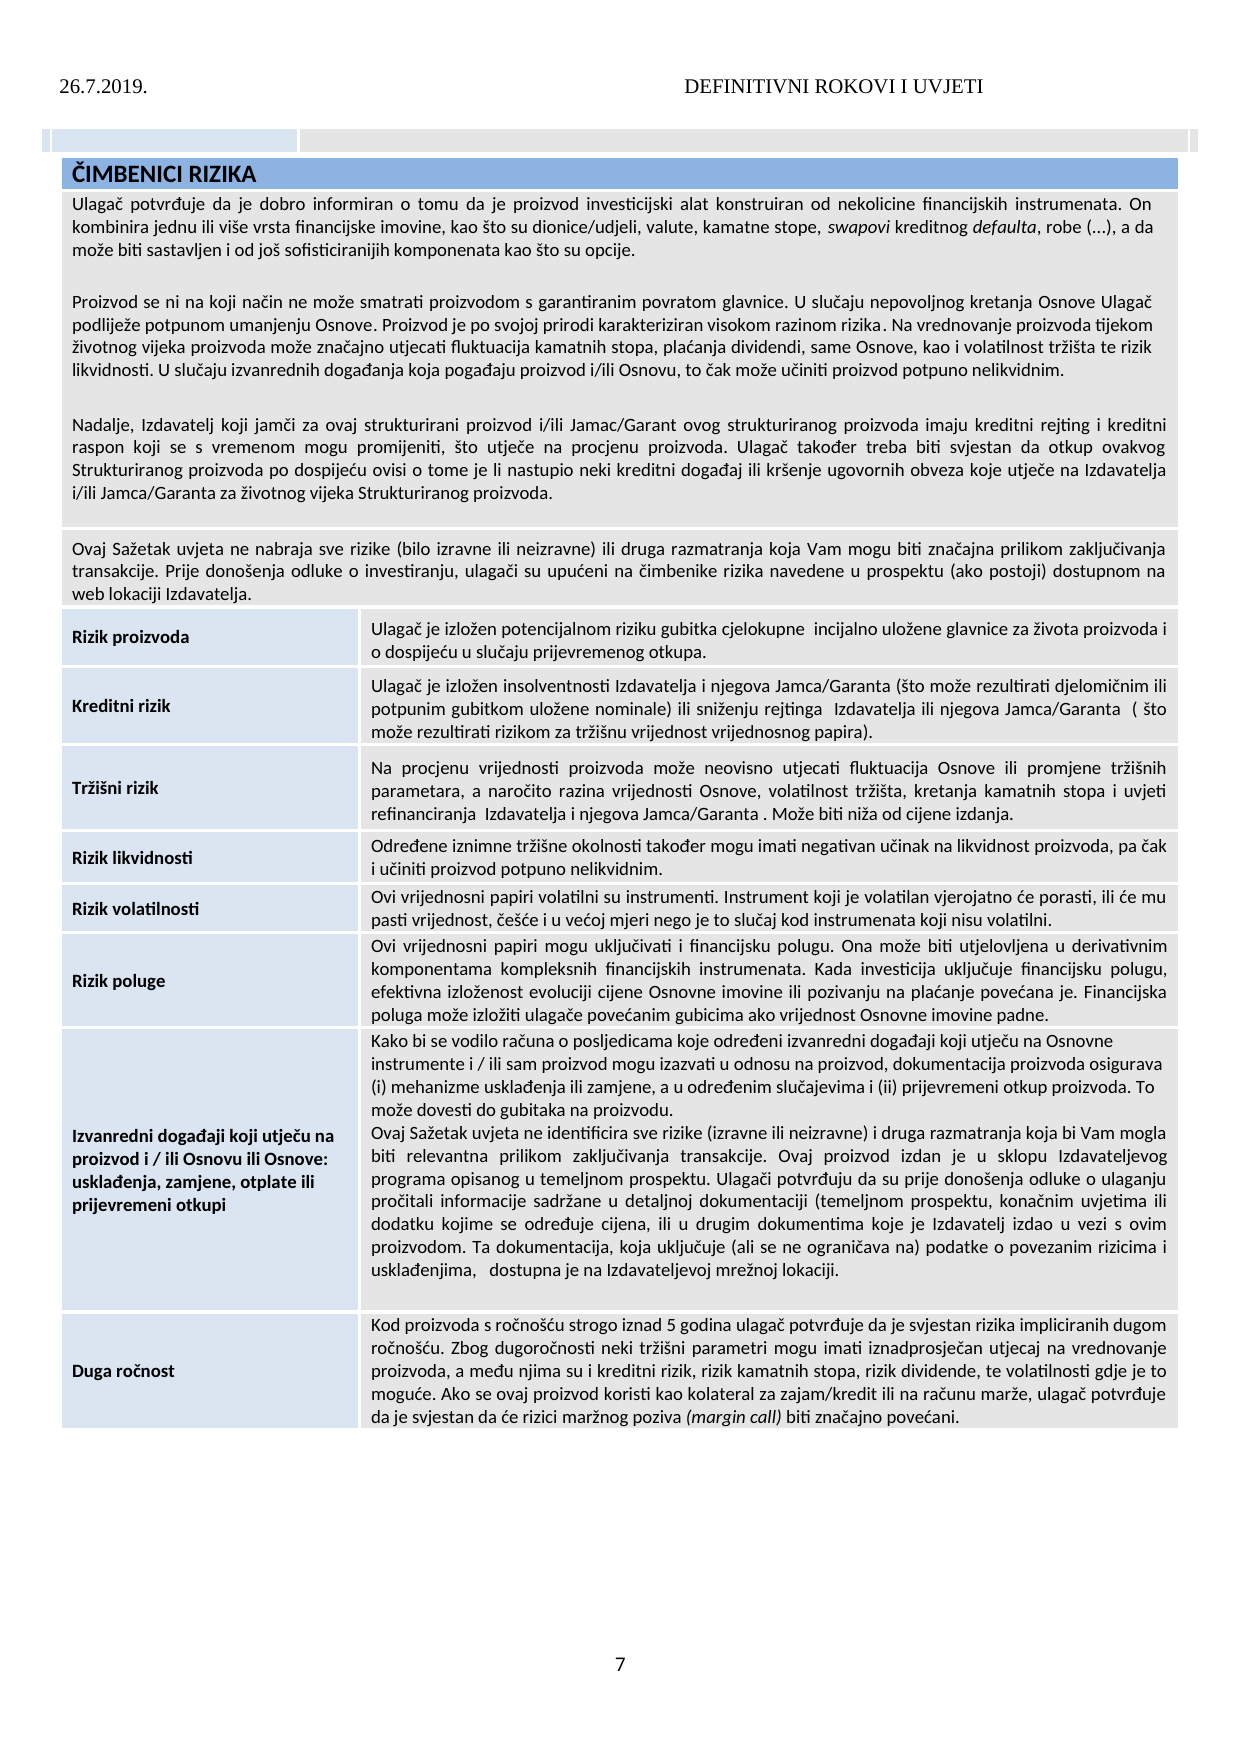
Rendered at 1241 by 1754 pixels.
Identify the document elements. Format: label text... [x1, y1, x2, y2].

table_header [300, 129, 1188, 152]
table_cell Ulagač je izložen insolventnosti Izdavatelja i njegova Jamca/Garanta (što može rezultirati djelomičnim ili potpunim gubitkom uložene nominale) ili sniženju rejtinga Izdavatelja ili njegova Jamca/Garanta ( što može rezultirati rizikom za tržišnu vrijednost vrijednosnog papira). [361, 668, 1178, 743]
table_cell Rizik poluge [62, 934, 358, 1026]
table_cell Ulagač potvrđuje da je dobro informiran o tomu da je proizvod investicijski alat konstruiran od nekolicine financijskih instrumenata. On kombinira jednu ili više vrsta financijske imovine, kao što su dionice/udjeli, valute, kamatne stope, swapovi kreditnog defaulta, robe (...), a da može biti sastavljen i od još sofisticiranijih komponenata kao što su opcije. Proizvod se ni na koji način ne može smatrati proizvodom s garantiranim povratom glavnice. U slučaju nepovoljnog kretanja Osnove Ulagač podliježe potpunom umanjenju Osnove. Proizvod je po svojoj prirodi karakteriziran visokom razinom rizika. Na vrednovanje proizvoda tijekom životnog vijeka proizvoda može značajno utjecati fluktuacija kamatnih stopa, plaćanja dividendi, same Osnove, kao i volatilnost tržišta te rizik likvidnosti. U slučaju izvanrednih događanja koja pogađaju proizvod i/ili Osnovu, to čak može učiniti proizvod potpuno nelikvidnim. Nadalje, Izdavatelj koji jamči za ovaj strukturirani proizvod i/ili Jamac/Garant ovog strukturiranog proizvoda imaju kreditni rejting i kreditni raspon koji se s vremenom mogu promijeniti, što utječe na procjenu proizvoda. Ulagač također treba biti svjestan da otkup ovakvog Strukturiranog proizvoda po dospijeću ovisi o tome je li nastupio neki kreditni događaj ili kršenje ugovornih obveza koje utječe na Izdavatelja i/ili Jamca/Garanta za životnog vijeka Strukturiranog proizvoda. [62, 192, 1178, 527]
table_cell Kod proizvoda s ročnošću strogo iznad 5 godina ulagač potvrđuje da je svjestan rizika impliciranih dugom ročnošću. Zbog dugoročnosti neki tržišni parametri mogu imati iznadprosječan utjecaj na vrednovanje proizvoda, a među njima su i kreditni rizik, rizik kamatnih stopa, rizik dividende, te volatilnosti gdje je to moguće. Ako se ovaj proizvod koristi kao kolateral za zajam/kredit ili na računu marže, ulagač potvrđuje da je svjestan da će rizici maržnog poziva (margin call) biti značajno povećani. [361, 1314, 1178, 1428]
table_cell Određene iznimne tržišne okolnosti također mogu imati negativan učinak na likvidnost proizvoda, pa čak i učiniti proizvod potpuno nelikvidnim. [361, 832, 1178, 882]
table_cell Tržišni rizik [62, 746, 358, 829]
table_cell Rizik proizvoda [62, 609, 358, 665]
table_cell Izvanredni događaji koji utječu na proizvod i / ili Osnovu ili Osnove: usklađenja, zamjene, otplate ili prijevremeni otkupi [62, 1029, 358, 1310]
table_cell Kreditni rizik [62, 668, 358, 743]
table_cell Rizik volatilnosti [62, 885, 358, 931]
table_cell Ovi vrijednosni papiri volatilni su instrumenti. Instrument koji je volatilan vjerojatno će porasti, ili će mu pasti vrijednost, češće i u većoj mjeri nego je to slučaj kod instrumenata koji nisu volatilni. [361, 885, 1178, 931]
table_cell Kako bi se vodilo računa o posljedicama koje određeni izvanredni događaji koji utječu na Osnovne instrumente i / ili sam proizvod mogu izazvati u odnosu na proizvod, dokumentacija proizvoda osigurava (i) mehanizme usklađenja ili zamjene, a u određenim slučajevima i (ii) prijevremeni otkup proizvoda. To može dovesti do gubitaka na proizvodu. Ovaj Sažetak uvjeta ne identificira sve rizike (izravne ili neizravne) i druga razmatranja koja bi Vam mogla biti relevantna prilikom zaključivanja transakcije. Ovaj proizvod izdan je u sklopu Izdavateljevog programa opisanog u temeljnom prospektu. Ulagači potvrđuju da su prije donošenja odluke o ulaganju pročitali informacije sadržane u detaljnoj dokumentaciji (temeljnom prospektu, konačnim uvjetima ili dodatku kojime se određuje cijena, ili u drugim dokumentima koje je Izdavatelj izdao u vezi s ovim proizvodom. Ta dokumentacija, koja uključuje (ali se ne ograničava na) podatke o povezanim rizicima i usklađenjima, dostupna je na Izdavateljevoj mrežnoj lokaciji. [361, 1029, 1178, 1310]
table_cell Duga ročnost [62, 1314, 358, 1428]
table_header [1190, 129, 1198, 152]
table_cell Na procjenu vrijednosti proizvoda može neovisno utjecati fluktuacija Osnove ili promjene tržišnih parametara, a naročito razina vrijednosti Osnove, volatilnost tržišta, kretanja kamatnih stopa i uvjeti refinanciranja Izdavatelja i njegova Jamca/Garanta . Može biti niža od cijene izdanja. [361, 746, 1178, 829]
table_cell Ulagač je izložen potencijalnom riziku gubitka cjelokupne incijalno uložene glavnice za života proizvoda i o dospijeću u slučaju prijevremenog otkupa. [361, 609, 1178, 665]
table_cell Ovaj Sažetak uvjeta ne nabraja sve rizike (bilo izravne ili neizravne) ili druga razmatranja koja Vam mogu biti značajna prilikom zaključivanja transakcije. Prije donošenja odluke o investiranju, ulagači su upućeni na čimbenike rizika navedene u prospektu (ako postoji) dostupnom na web lokaciji Izdavatelja. [62, 530, 1178, 605]
table_header ČIMBENICI RIZIKA [62, 158, 1178, 189]
table_cell Rizik likvidnosti [62, 832, 358, 882]
table_cell Ovi vrijednosni papiri mogu uključivati i financijsku polugu. Ona može biti utjelovljena u derivativnim komponentama kompleksnih financijskih instrumenata. Kada investicija uključuje financijsku polugu, efektivna izloženost evoluciji cijene Osnovne imovine ili pozivanju na plaćanje povećana je. Financijska poluga može izložiti ulagače povećanim gubicima ako vrijednost Osnovne imovine padne. [361, 934, 1178, 1026]
table_header [42, 129, 50, 152]
table_header [52, 129, 297, 152]
